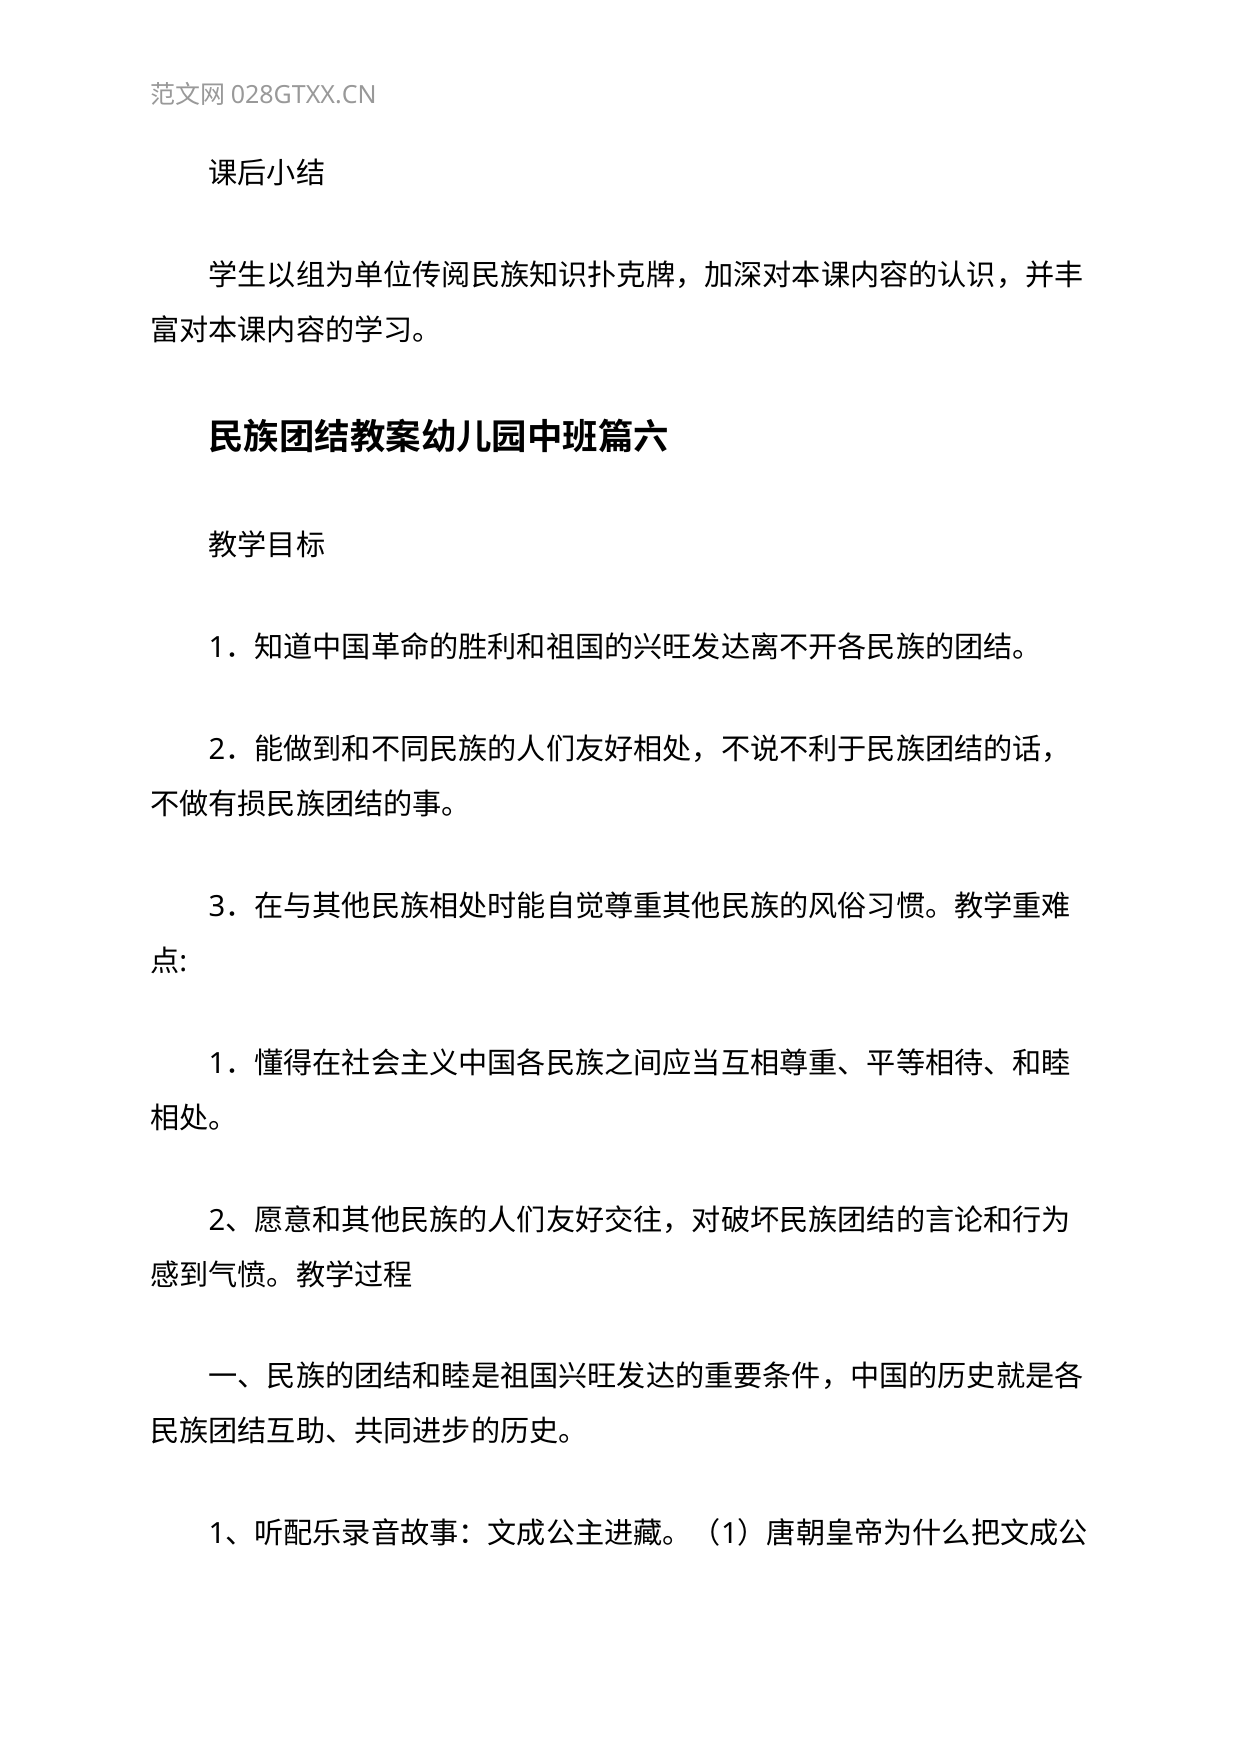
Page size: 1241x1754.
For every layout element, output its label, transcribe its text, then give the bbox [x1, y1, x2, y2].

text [150, 1509, 1090, 1552]
text 教学目标 [150, 522, 1090, 564]
text 课后小结 [150, 150, 1090, 192]
text 2．能做到和不同民族的人们友好相处，不说不利于民族团结的话，不做有损民族团结的事。 [150, 726, 1090, 823]
text 2、愿意和其他民族的人们友好交往，对破坏民族团结的言论和行为感到气愤。教学过程 [150, 1196, 1090, 1293]
text 一、民族的团结和睦是祖国兴旺发达的重要条件，中国的历史就是各民族团结互助、共同进步的历史。 [150, 1353, 1090, 1450]
text 1．知道中国革命的胜利和祖国的兴旺发达离不开各民族的团结。 [150, 624, 1090, 666]
text 3．在与其他民族相处时能自觉尊重其他民族的风俗习惯。教学重难点: [150, 882, 1090, 980]
text 学生以组为单位传阅民族知识扑克牌，加深对本课内容的认识，并丰富对本课内容的学习。 [150, 252, 1090, 349]
text 民族团结教案幼儿园中班篇六 [150, 408, 1090, 460]
text 1．懂得在社会主义中国各民族之间应当互相尊重、平等相待、和睦相处。 [150, 1039, 1090, 1137]
